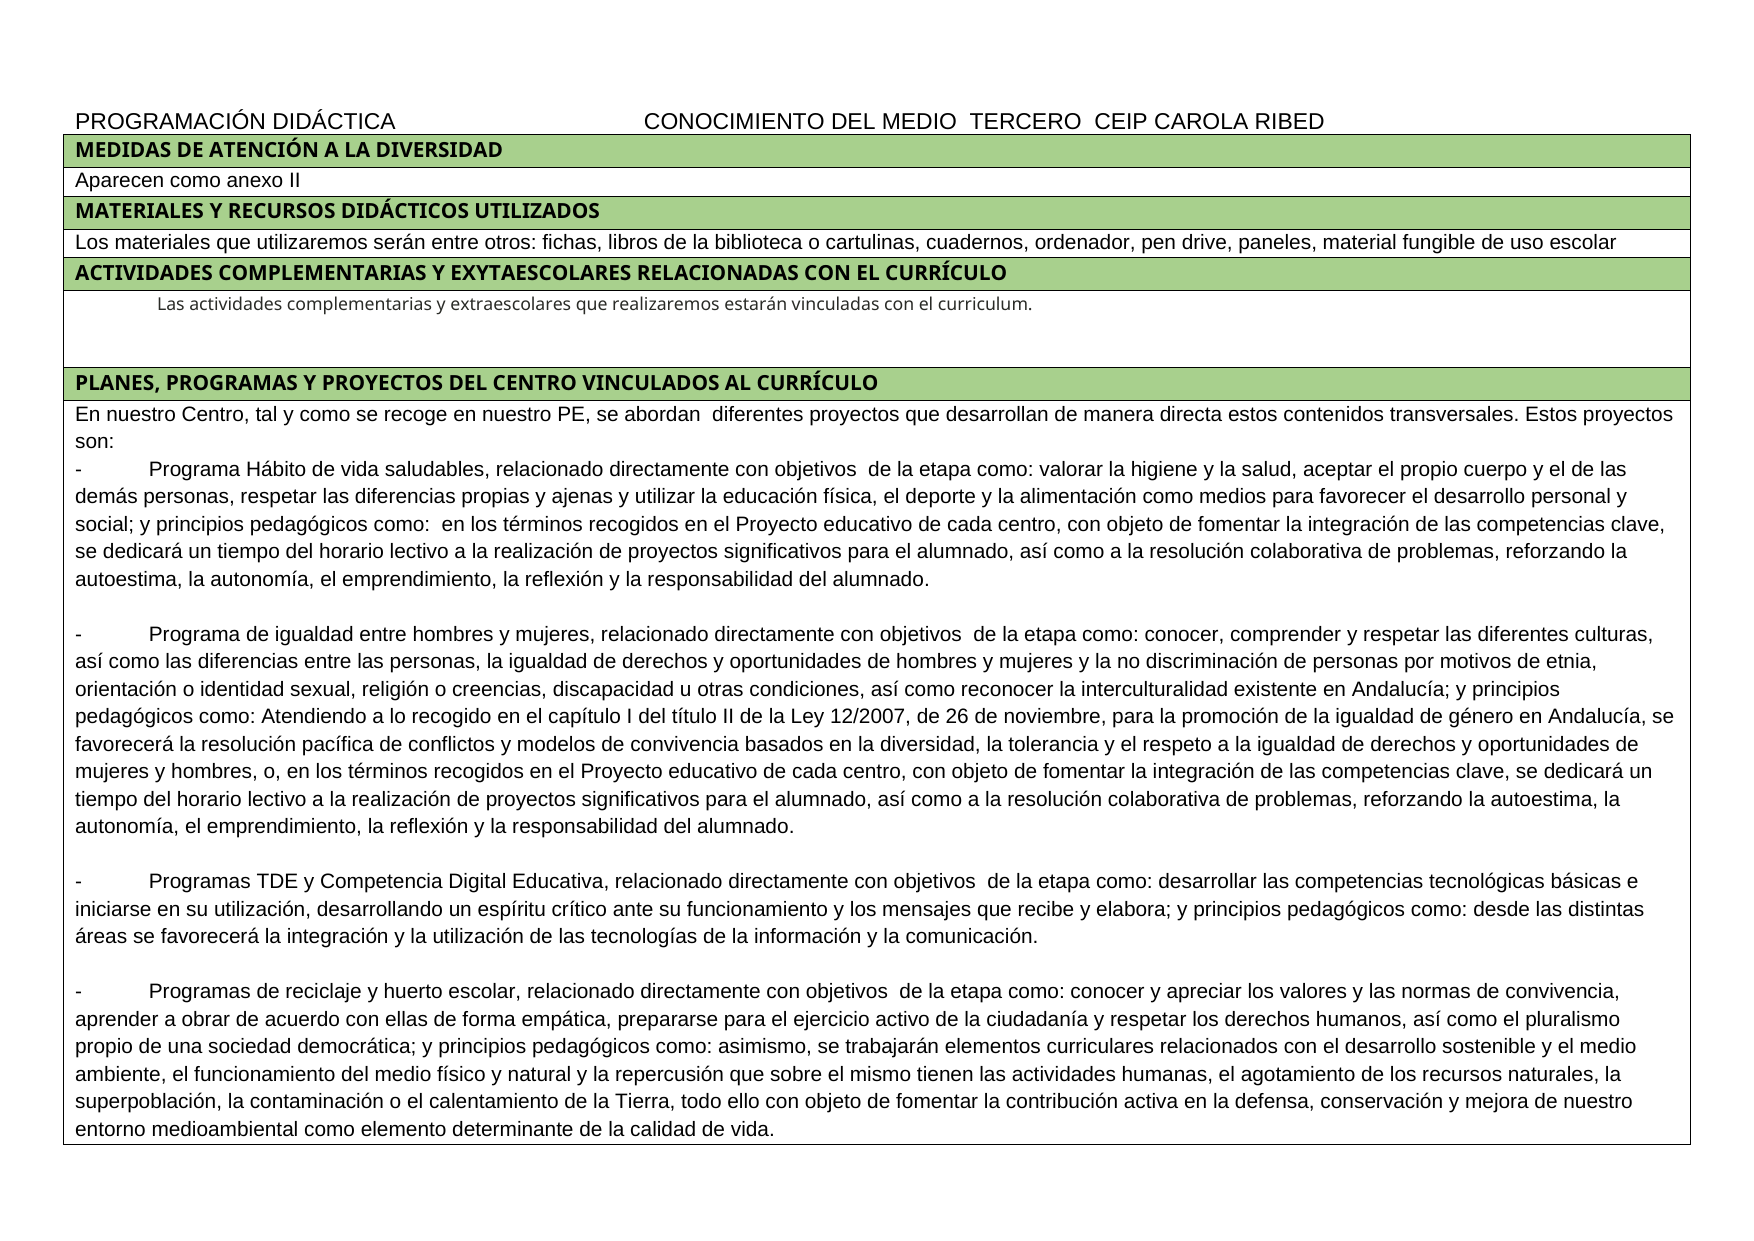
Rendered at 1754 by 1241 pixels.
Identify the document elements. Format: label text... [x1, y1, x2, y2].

table_cell Los materiales que utilizaremos serán entre otros: fichas, libros de la biblioteca o cartulinas, cuadernos, ordenador, pen drive, paneles, material fungible de uso escolar [64, 230, 1690, 257]
table_cell Aparecen como anexo II [64, 168, 1690, 196]
table_cell Las actividades complementarias y extraescolares que realizaremos estarán vinculadas con el curriculum. [64, 291, 1690, 367]
table_cell ACTIVIDADES COMPLEMENTARIAS Y EXYTAESCOLARES RELACIONADAS CON EL CURRÍCULO [64, 258, 1690, 290]
table_cell MATERIALES Y RECURSOS DIDÁCTICOS UTILIZADOS [64, 197, 1690, 229]
table_cell PLANES, PROGRAMAS Y PROYECTOS DEL CENTRO VINCULADOS AL CURRÍCULO [64, 368, 1690, 400]
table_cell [64, 401, 1690, 1144]
table_cell MEDIDAS DE ATENCIÓN A LA DIVERSIDAD [64, 135, 1690, 167]
